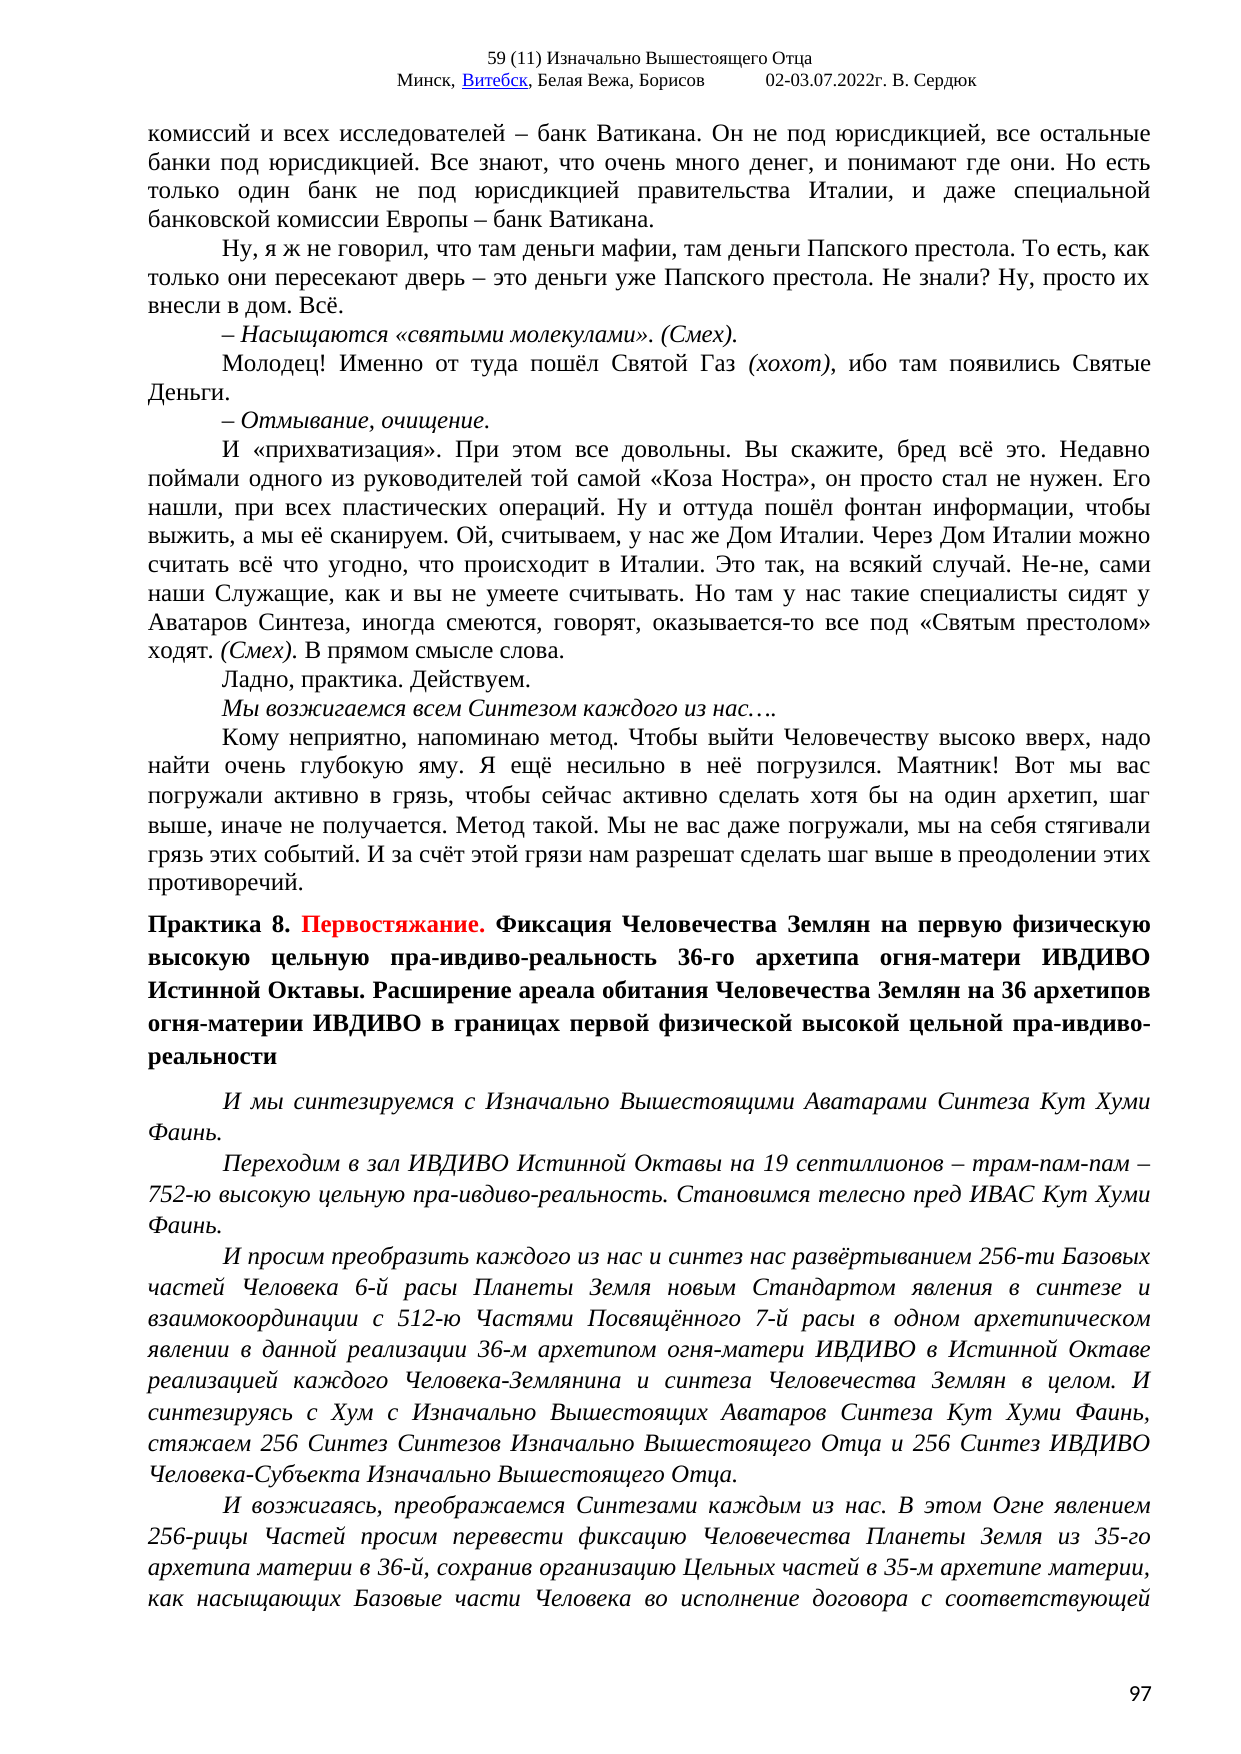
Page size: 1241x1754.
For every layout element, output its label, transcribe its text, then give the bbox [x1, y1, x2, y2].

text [148, 1490, 1152, 1612]
text Ладно, практика. Действуем. [148, 664, 1152, 693]
text Ну, я ж не говорил, что там деньги мафии, там деньги Папского престола. То есть, как только они пересекают дверь – это деньги уже Папского престола. Не знали? Ну, просто их внесли в дом. Всё. [148, 233, 1152, 319]
text Переходим в зал ИВДИВО Истинной Октавы на 19 септиллионов – трам-пам-пам – 752-ю высокую цельную пра-ивдиво-реальность. Становимся телесно пред ИВАС Кут Хуми Фаинь. [148, 1148, 1152, 1239]
text И «прихватизация». При этом все довольны. Вы скажите, бред всё это. Недавно поймали одного из руководителей той самой «Коза Ностра», он просто стал не нужен. Его нашли, при всех пластических операций. Ну и оттуда пошёл фонтан информации, чтобы выжить, а мы её сканируем. Ой, считываем, у нас же Дом Италии. Через Дом Италии можно считать всё что угодно, что происходит в Италии. Это так, на всякий случай. Не-не, сами наши Служащие, как и вы не умеете считывать. Но там у нас такие специалисты сидят у Аватаров Синтеза, иногда смеются, говорят, оказывается-то все под «Святым престолом» ходят. (Смех). В прямом смысле слова. [148, 434, 1152, 664]
text Молодец! Именно от туда пошёл Святой Газ (хохот), ибо там появились Святые Деньги. [148, 348, 1152, 406]
text Кому неприятно, напоминаю метод. Чтобы выйти Человечеству высоко вверх, надо найти очень глубокую яму. Я ещё несильно в неё погрузился. Маятник! Вот мы вас погружали активно в грязь, чтобы сейчас активно сделать хотя бы на один архетип, шаг выше, иначе не получается. Метод такой. Мы не вас даже погружали, мы на себя стягивали грязь этих событий. И за счёт этой грязи нам разрешат сделать шаг выше в преодолении этих противоречий. [148, 722, 1152, 896]
text И просим преобразить каждого из нас и синтез нас развёртыванием 256-ти Базовых частей Человека 6-й расы Планеты Земля новым Стандартом явления в синтезе и взаимокоординации с 512-ю Частями Посвящённого 7-й расы в одном архетипическом явлении в данной реализации 36-м архетипом огня-матери ИВДИВО в Истинной Октаве реализацией каждого Человека-Землянина и синтеза Человечества Землян в целом. И синтезируясь с Хум с Изначально Вышестоящих Аватаров Синтеза Кут Хуми Фаинь, стяжаем 256 Синтез Синтезов Изначально Вышестоящего Отца и 256 Синтез ИВДИВО Человека-Субъекта Изначально Вышестоящего Отца. [148, 1241, 1152, 1487]
text Мы возжигаемся всем Синтезом каждого из нас…. [148, 693, 1152, 722]
subtitle Практика 8. Первостяжание. Фиксация Человечества Землян на первую физическую высокую цельную пра-ивдиво-реальность 36-го архетипа огня-матери ИВДИВО Истинной Октавы. Расширение ареала обитания Человечества Землян на 36 архетипов огня-материи ИВДИВО в границах первой физической высокой цельной пра-ивдиво-реальности [148, 909, 1152, 1069]
text И мы синтезируемся с Изначально Вышестоящими Аватарами Синтеза Кут Хуми Фаинь. [148, 1086, 1152, 1146]
text – Отмывание, очищение. [148, 406, 1152, 434]
text – Насыщаются «святыми молекулами». (Смех). [148, 319, 1152, 348]
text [148, 118, 1152, 233]
